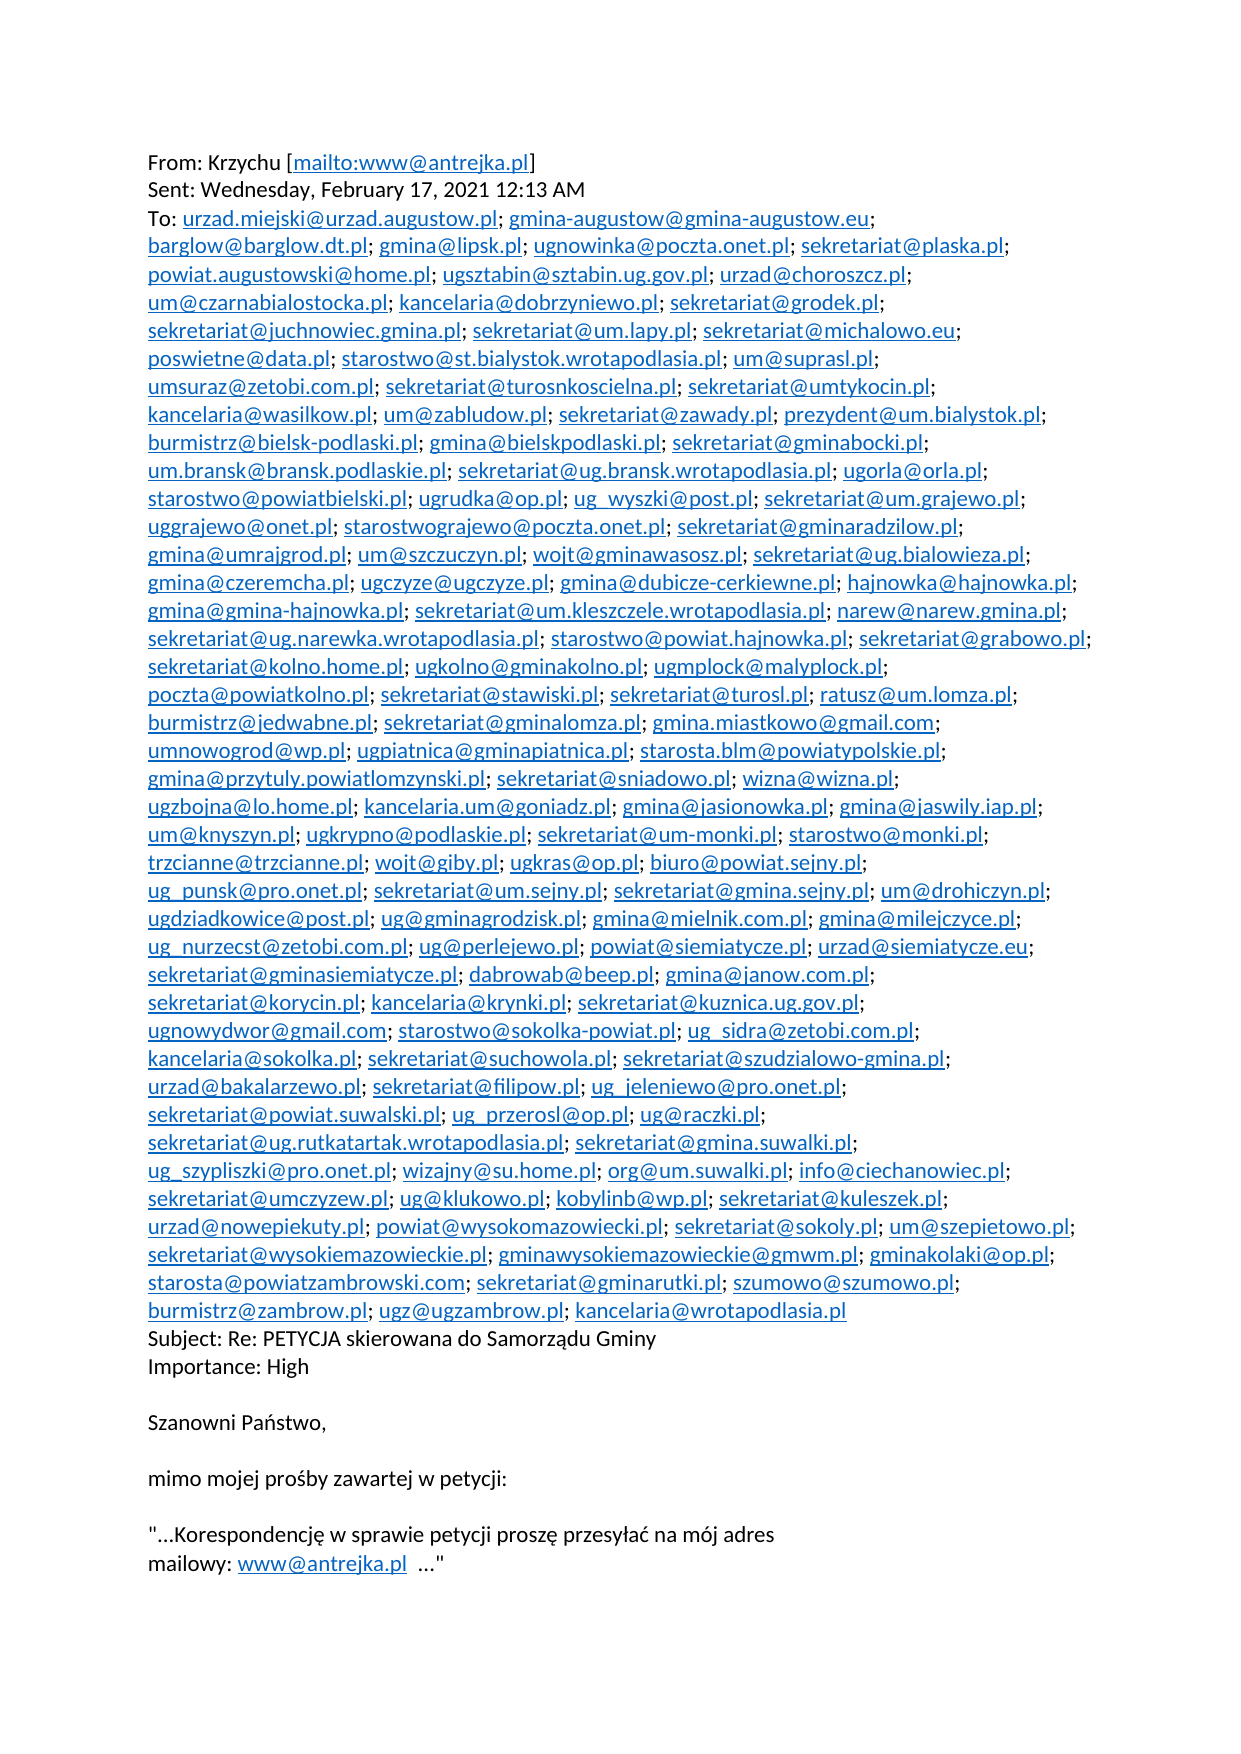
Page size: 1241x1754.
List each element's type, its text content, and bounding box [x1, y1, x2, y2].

text Sent: Wednesday, February 17, 2021 12:13 AM [148, 176, 1093, 204]
text To: urzad.miejski@urzad.augustow.pl; gmina-augustow@gmina-augustow.eu; barglow@barglow.dt.pl; gmina@lipsk.pl; ugnowinka@poczta.onet.pl; sekretariat@plaska.pl; powiat.augustowski@home.pl; ugsztabin@sztabin.ug.gov.pl; urzad@choroszcz.pl; um@czarnabialostocka.pl; kancelaria@dobrzyniewo.pl; sekretariat@grodek.pl; sekretariat@juchnowiec.gmina.pl; sekretariat@um.lapy.pl; sekretariat@michalowo.eu; poswietne@data.pl; starostwo@st.bialystok.wrotapodlasia.pl; um@suprasl.pl; umsuraz@zetobi.com.pl; sekretariat@turosnkoscielna.pl; sekretariat@umtykocin.pl; kancelaria@wasilkow.pl; um@zabludow.pl; sekretariat@zawady.pl; prezydent@um.bialystok.pl; burmistrz@bielsk-podlaski.pl; gmina@bielskpodlaski.pl; sekretariat@gminabocki.pl; um.bransk@bransk.podlaskie.pl; sekretariat@ug.bransk.wrotapodlasia.pl; ugorla@orla.pl; starostwo@powiatbielski.pl; ugrudka@op.pl; ug_wyszki@post.pl; sekretariat@um.grajewo.pl; uggrajewo@onet.pl; starostwograjewo@poczta.onet.pl; sekretariat@gminaradzilow.pl; gmina@umrajgrod.pl; um@szczuczyn.pl; wojt@gminawasosz.pl; sekretariat@ug.bialowieza.pl; gmina@czeremcha.pl; ugczyze@ugczyze.pl; gmina@dubicze-cerkiewne.pl; hajnowka@hajnowka.pl; gmina@gmina-hajnowka.pl; sekretariat@um.kleszczele.wrotapodlasia.pl; narew@narew.gmina.pl; sekretariat@ug.narewka.wrotapodlasia.pl; starostwo@powiat.hajnowka.pl; sekretariat@grabowo.pl; sekretariat@kolno.home.pl; ugkolno@gminakolno.pl; ugmplock@malyplock.pl; poczta@powiatkolno.pl; sekretariat@stawiski.pl; sekretariat@turosl.pl; ratusz@um.lomza.pl; burmistrz@jedwabne.pl; sekretariat@gminalomza.pl; gmina.miastkowo@gmail.com; umnowogrod@wp.pl; ugpiatnica@gminapiatnica.pl; starosta.blm@powiatypolskie.pl; gmina@przytuly.powiatlomzynski.pl; sekretariat@sniadowo.pl; wizna@wizna.pl; ugzbojna@lo.home.pl; kancelaria.um@goniadz.pl; gmina@jasionowka.pl; gmina@jaswily.iap.pl; um@knyszyn.pl; ugkrypno@podlaskie.pl; sekretariat@um-monki.pl; starostwo@monki.pl; trzcianne@trzcianne.pl; wojt@giby.pl; ugkras@op.pl; biuro@powiat.sejny.pl; ug_punsk@pro.onet.pl; sekretariat@um.sejny.pl; sekretariat@gmina.sejny.pl; um@drohiczyn.pl; ugdziadkowice@post.pl; ug@gminagrodzisk.pl; gmina@mielnik.com.pl; gmina@milejczyce.pl; ug_nurzecst@zetobi.com.pl; ug@perlejewo.pl; powiat@siemiatycze.pl; urzad@siemiatycze.eu; sekretariat@gminasiemiatycze.pl; dabrowab@beep.pl; gmina@janow.com.pl; sekretariat@korycin.pl; kancelaria@krynki.pl; sekretariat@kuznica.ug.gov.pl; ugnowydwor@gmail.com; starostwo@sokolka-powiat.pl; ug_sidra@zetobi.com.pl; kancelaria@sokolka.pl; sekretariat@suchowola.pl; sekretariat@szudzialowo-gmina.pl; urzad@bakalarzewo.pl; sekretariat@filipow.pl; ug_jeleniewo@pro.onet.pl; sekretariat@powiat.suwalski.pl; ug_przerosl@op.pl; ug@raczki.pl; sekretariat@ug.rutkatartak.wrotapodlasia.pl; sekretariat@gmina.suwalki.pl; ug_szypliszki@pro.onet.pl; wizajny@su.home.pl; org@um.suwalki.pl; info@ciechanowiec.pl; sekretariat@umczyzew.pl; ug@klukowo.pl; kobylinb@wp.pl; sekretariat@kuleszek.pl; urzad@nowepiekuty.pl; powiat@wysokomazowiecki.pl; sekretariat@sokoly.pl; um@szepietowo.pl; sekretariat@wysokiemazowieckie.pl; gminawysokiemazowieckie@gmwm.pl; gminakolaki@op.pl; starosta@powiatzambrowski.com; sekretariat@gminarutki.pl; szumowo@szumowo.pl; burmistrz@zambrow.pl; ugz@ugzambrow.pl; kancelaria@wrotapodlasia.pl [148, 204, 1093, 1324]
text Szanowni Państwo, [148, 1408, 1093, 1437]
text Importance: High [148, 1352, 1093, 1381]
text mimo mojej prośby zawartej w petycji: [148, 1464, 1093, 1493]
text Subject: Re: PETYCJA skierowana do Samorządu Gminy [148, 1324, 1093, 1352]
text mailowy: www@antrejka.pl ..." [148, 1549, 1093, 1577]
text "...Korespondencję w sprawie petycji proszę przesyłać na mój adres [148, 1521, 1093, 1549]
text From: Krzychu [mailto:www@antrejka.pl] [148, 148, 1093, 176]
